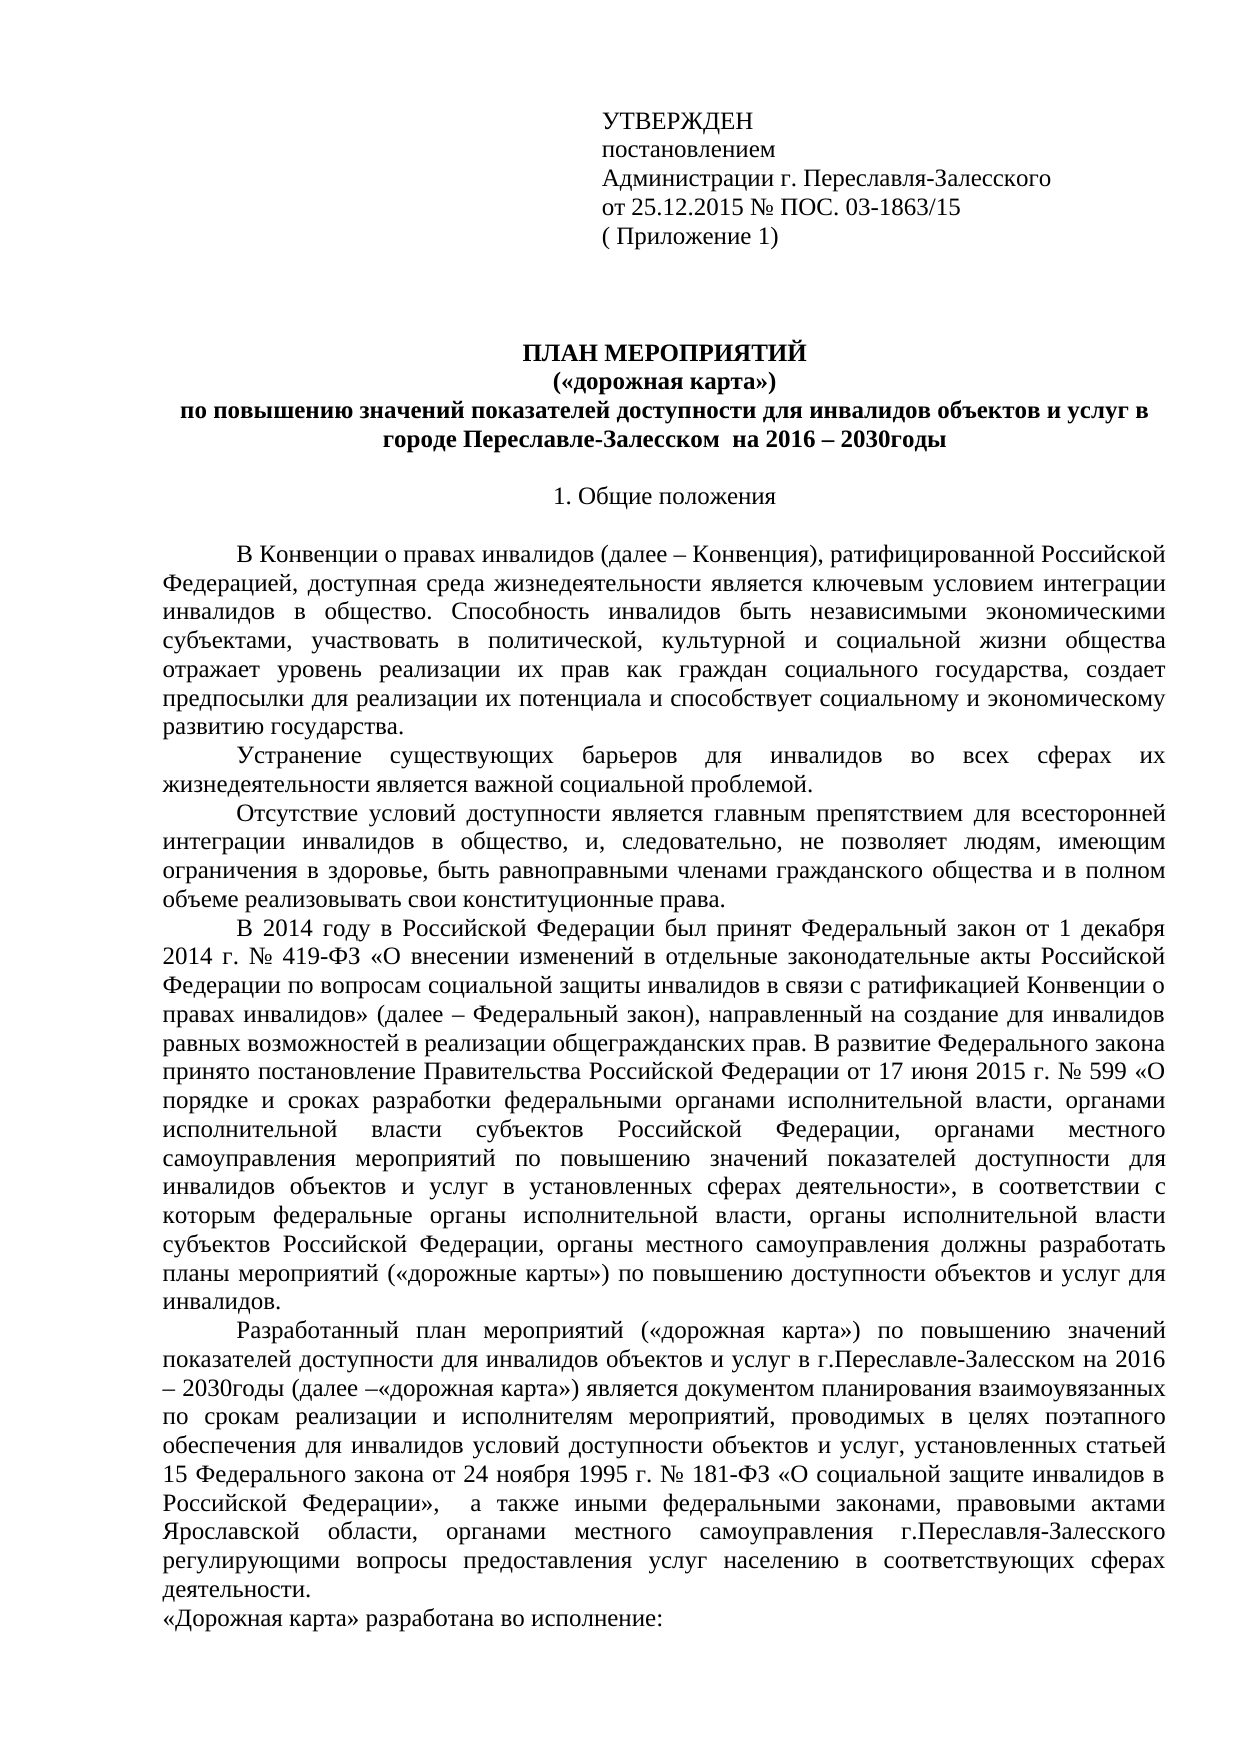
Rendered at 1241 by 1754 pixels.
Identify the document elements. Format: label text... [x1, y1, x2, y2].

text В Конвенции о правах инвалидов (далее – Конвенция), ратифицированной Российской Федерацией, доступная среда жизнедеятельности является ключевым условием интеграции инвалидов в общество. Способность инвалидов быть независимыми экономическими субъектами, участвовать в политической, культурной и социальной жизни общества отражает уровень реализации их прав как граждан социального государства, создает предпосылки для реализации их потенциала и способствует социальному и экономическому развитию государства. [133, 539, 1167, 740]
text («дорожная карта») [162, 366, 1167, 395]
text по повышению значений показателей доступности для инвалидов объектов и услуг в городе Переславле-Залесском на 2016 – 2030годы [162, 395, 1167, 453]
text Разработанный план мероприятий («дорожная карта») по повышению значений показателей доступности для инвалидов объектов и услуг в г.Переславле-Залесском на 2016 – 2030годы (далее –«дорожная карта») является документом планирования взаимоувязанных по срокам реализации и исполнителям мероприятий, проводимых в целях поэтапного обеспечения для инвалидов условий доступности объектов и услуг, установленных статьей 15 Федерального закона от 24 ноября . № 181-ФЗ «О социальной защите инвалидов в Российской Федерации», а также иными федеральными законами, правовыми актами Ярославской области, органами местного самоуправления г.Переславля-Залесского регулирующими вопросы предоставления услуг населению в соответствующих сферах деятельности. [162, 1315, 1167, 1603]
text 1. Общие положения [162, 481, 1167, 510]
text ПЛАН МЕРОПРИЯТИЙ [162, 338, 1167, 366]
text «Дорожная карта» разработана во исполнение: [162, 1603, 1167, 1631]
text Отсутствие условий доступности является главным препятствием для всесторонней интеграции инвалидов в общество, и, следовательно, не позволяет людям, имеющим ограничения в здоровье, быть равноправными членами гражданского общества и в полном объеме реализовывать свои конституционные права. [162, 798, 1167, 913]
text В 2014 году в Российской Федерации был принят Федеральный закон от 1 декабря . № 419-ФЗ «О внесении изменений в отдельные законодательные акты Российской Федерации по вопросам социальной защиты инвалидов в связи с ратификацией Конвенции о правах инвалидов» (далее – Федеральный закон), направленный на создание для инвалидов равных возможностей в реализации общегражданских прав. В развитие Федерального закона принято постановление Правительства Российской Федерации от 17 июня . № 599 «О порядке и сроках разработки федеральными органами исполнительной власти, органами исполнительной власти субъектов Российской Федерации, органами местного самоуправления мероприятий по повышению значений показателей доступности для инвалидов объектов и услуг в установленных сферах деятельности», в соответствии с которым федеральные органы исполнительной власти, органы исполнительной власти субъектов Российской Федерации, органы местного самоуправления должны разработать планы мероприятий («дорожные карты») по повышению доступности объектов и услуг для инвалидов. [162, 913, 1167, 1315]
text Устранение существующих барьеров для инвалидов во всех сферах их жизнедеятельности является важной социальной проблемой. [162, 740, 1167, 798]
table_header УТВЕРЖДЕН постановлением Администрации г. Переславля-Залесского от 25.12.2015 № ПОС. 03-1863/15 ( Приложение 1) [590, 106, 1148, 307]
